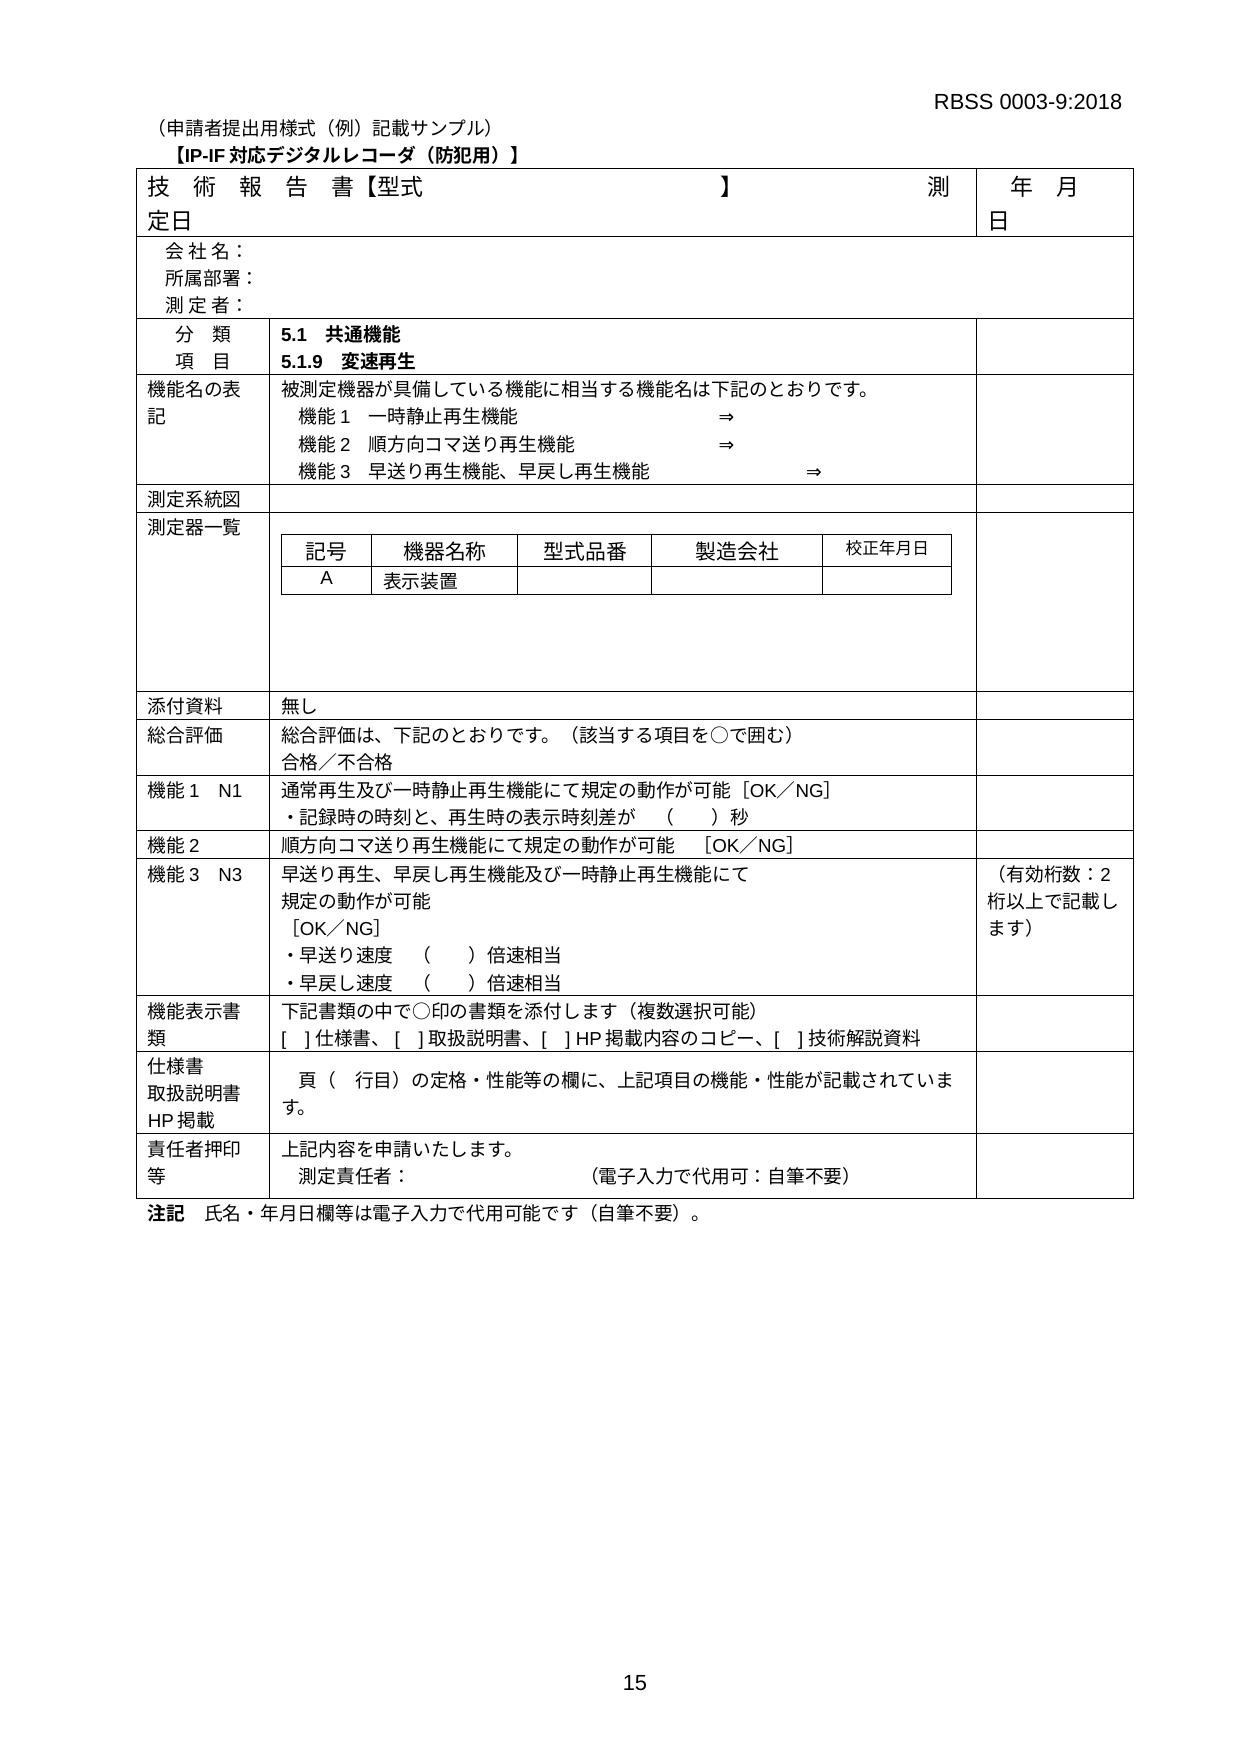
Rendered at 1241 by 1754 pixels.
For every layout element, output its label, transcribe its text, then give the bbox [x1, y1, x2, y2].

table_cell [270, 513, 976, 691]
table_cell 総合評価 [137, 720, 269, 775]
table_cell 頁（ 行目）の定格・性能等の欄に、上記項目の機能・性能が記載されています。 [270, 1052, 976, 1133]
table_cell 機能名の表記 [137, 375, 269, 483]
table_cell 早送り再生、早戻し再生機能及び一時静止再生機能にて 規定の動作が可能 ［OK／NG］ ・早送り速度 （ ）倍速相当 ・早戻し速度 （ ）倍速相当 [270, 859, 976, 995]
text 注記 氏名・年月日欄等は電子入力で代用可能です（自筆不要）。 [148, 1199, 1122, 1226]
table_cell 仕様書 取扱説明書 HP掲載 [137, 1052, 269, 1133]
table_cell 機能表示書類 [137, 996, 269, 1051]
table_cell 分 類 項 目 [137, 319, 269, 374]
table_cell 上記内容を申請いたします。 測定責任者： （電子入力で代用可：自筆不要） [270, 1134, 976, 1198]
table_cell [977, 375, 1133, 483]
table_cell 機能1 N1 [137, 776, 269, 830]
table_cell 総合評価は、下記のとおりです。（該当する項目を○で囲む） 合格／不合格 [270, 720, 976, 775]
table_cell [977, 1134, 1133, 1198]
table_cell [977, 831, 1133, 858]
table_cell [977, 485, 1133, 512]
table_cell 測定系統図 [137, 485, 269, 512]
table_cell 通常再生及び一時静止再生機能にて規定の動作が可能［OK／NG］ ・記録時の時刻と、再生時の表示時刻差が （ ）秒 [270, 776, 976, 830]
table_cell 無し [270, 692, 976, 719]
table_cell 添付資料 [137, 692, 269, 719]
table_cell 会 社 名： 所属部署： 測 定 者： [137, 237, 1133, 318]
table_cell 下記書類の中で○印の書類を添付します（複数選択可能） [ ] 仕様書、 [ ] 取扱説明書、[ ] HP掲載内容のコピー、[ ] 技術解説資料 [270, 996, 976, 1051]
table_cell [977, 720, 1133, 775]
table_cell [977, 996, 1133, 1051]
text （申請者提出用様式（例）記載サンプル） [148, 114, 1122, 141]
table_cell 順方向コマ送り再生機能にて規定の動作が可能 ［OK／NG］ [270, 831, 976, 858]
table_cell 測定器一覧 [137, 513, 269, 691]
table_cell [977, 319, 1133, 374]
table_cell [270, 485, 976, 512]
table_cell [977, 692, 1133, 719]
table_cell 被測定機器が具備している機能に相当する機能名は下記のとおりです。 機能1 一時静止再生機能 ⇒ 機能2 順方向コマ送り再生機能 ⇒ 機能3 早送り再生機能、早戻し再生機能 ⇒ [270, 375, 976, 483]
table_cell （有効桁数：2桁以上で記載します） [977, 859, 1133, 995]
table_header 技 術 報 告 書【型式 】 測定日 [137, 169, 976, 236]
table_cell 5.1 共通機能 5.1.9 変速再生 [270, 319, 976, 374]
table_cell 機能3 N3 [137, 859, 269, 995]
table_cell [977, 776, 1133, 830]
table_cell [977, 513, 1133, 691]
table_header 年 月 日 [977, 169, 1133, 236]
table_cell 機能2 [137, 831, 269, 858]
table_cell [977, 1052, 1133, 1133]
text 【IP-IF対応デジタルレコーダ（防犯用）】 [148, 141, 1122, 168]
table_cell 責任者押印等 [137, 1134, 269, 1198]
